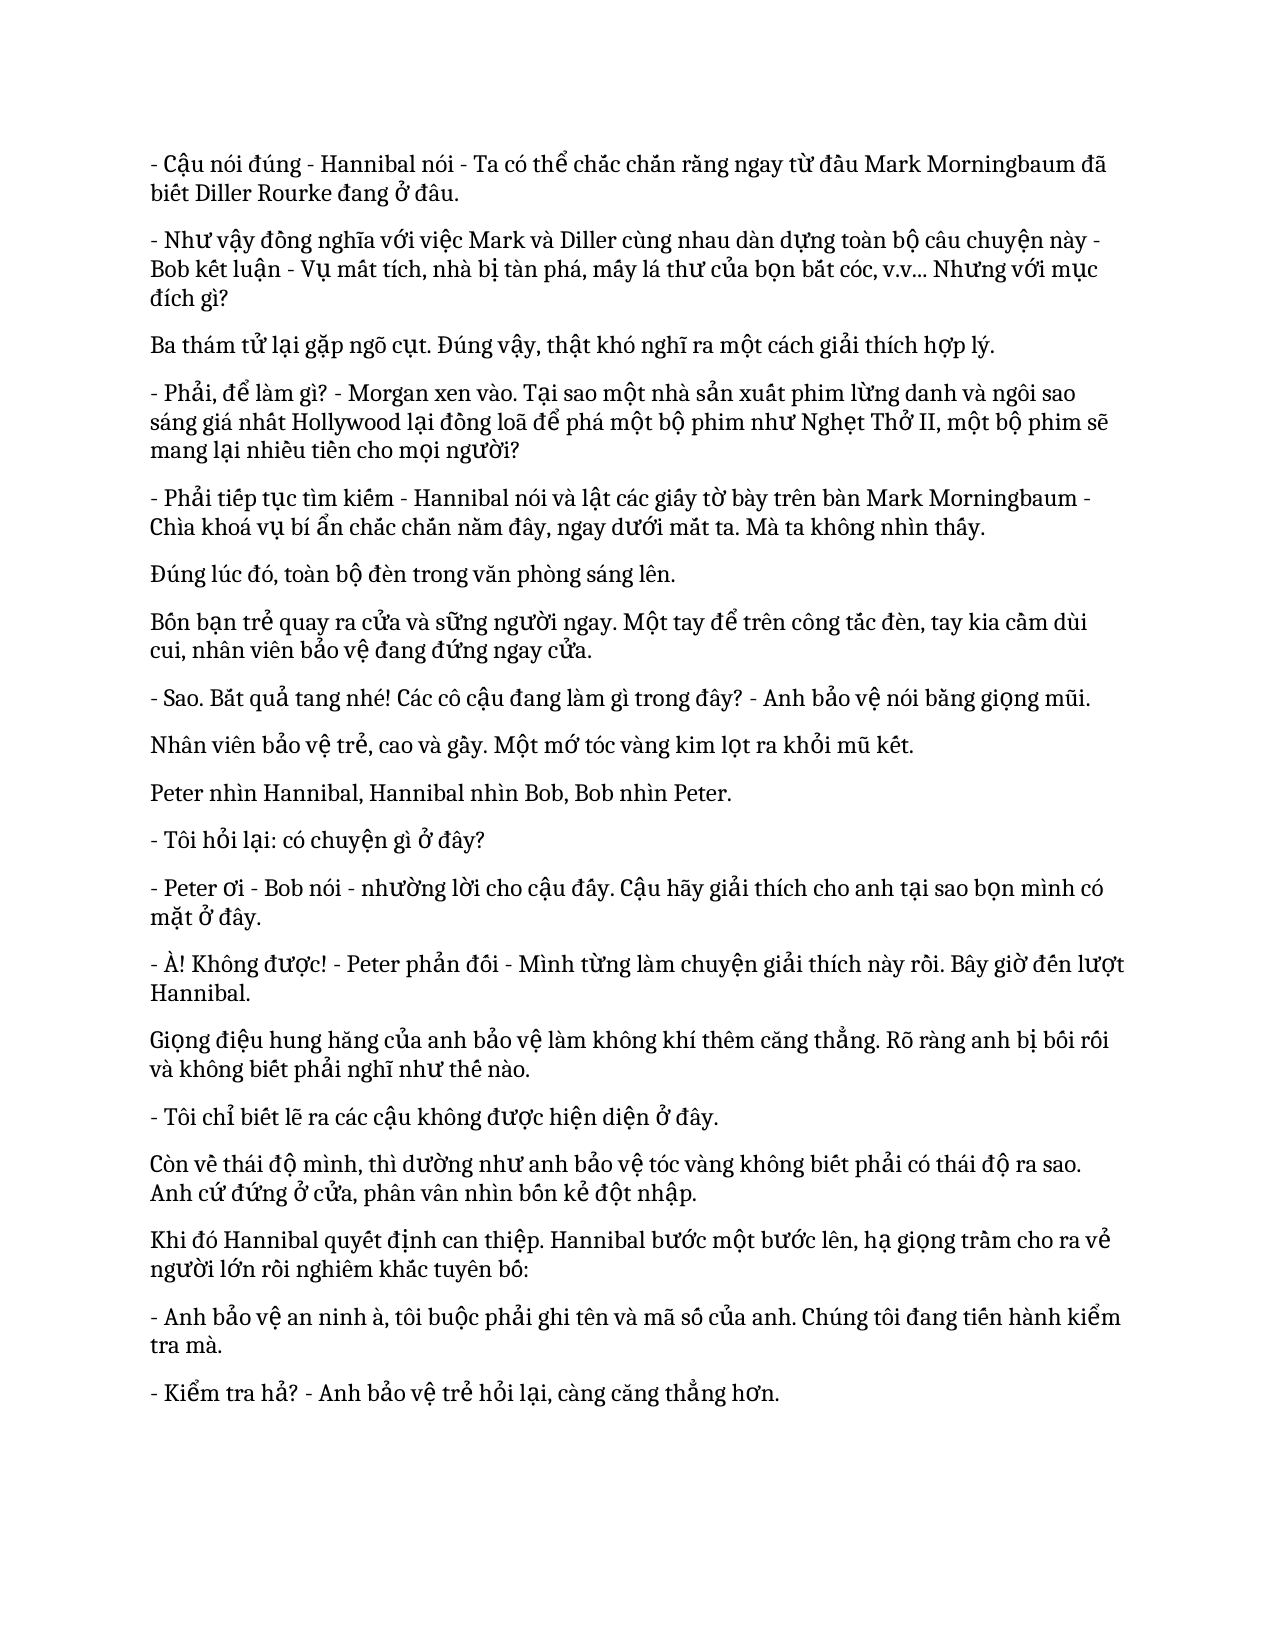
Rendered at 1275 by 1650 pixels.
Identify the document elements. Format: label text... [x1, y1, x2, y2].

text - À! Không được! - Peter phản đối - Mình từng làm chuyện giải thích này rồi. Bây giờ đến lượt Hannibal. [150, 950, 1125, 1007]
text - Kiểm tra hả? - Anh bảo vệ trẻ hỏi lại, càng căng thẳng hơn. [150, 1379, 1125, 1407]
text - Phải, để làm gì? - Morgan xen vào. Tại sao một nhà sản xuất phim lừng danh và ngôi sao sáng giá nhất Hollywood lại đồng loã để phá một bộ phim như Nghẹt Thở II, một bộ phim sẽ mang lại nhiều tiền cho mọi người? [150, 379, 1125, 465]
text Ba thám tử lại gặp ngõ cụt. Đúng vậy, thật khó nghĩ ra một cách giải thích hợp lý. [150, 331, 1125, 360]
text - Cậu nói đúng - Hannibal nói - Ta có thể chắc chắn rằng ngay từ đầu Mark Morningbaum đã biết Diller Rourke đang ở đâu. [150, 150, 1125, 207]
text Giọng điệu hung hăng của anh bảo vệ làm không khí thêm căng thẳng. Rõ ràng anh bị bối rối và không biết phải nghĩ như thế nào. [150, 1026, 1125, 1084]
text Khi đó Hannibal quyết định can thiệp. Hannibal bước một bước lên, hạ giọng trầm cho ra vẻ người lớn rồi nghiêm khắc tuyên bố: [150, 1226, 1125, 1284]
text - Peter ơi - Bob nói - nhường lời cho cậu đấy. Cậu hãy giải thích cho anh tại sao bọn mình có mặt ở đây. [150, 874, 1125, 931]
text Còn về thái độ mình, thì dường như anh bảo vệ tóc vàng không biết phải có thái độ ra sao. Anh cứ đứng ở cửa, phân vân nhìn bốn kẻ đột nhập. [150, 1150, 1125, 1207]
text Đúng lúc đó, toàn bộ đèn trong văn phòng sáng lên. [150, 560, 1125, 589]
text Nhân viên bảo vệ trẻ, cao và gầy. Một mớ tóc vàng kim lọt ra khỏi mũ kết. [150, 731, 1125, 760]
text - Phải tiếp tục tìm kiếm - Hannibal nói và lật các giấy tờ bày trên bàn Mark Morningbaum - Chìa khoá vụ bí ẩn chắc chắn nằm đây, ngay dưới mắt ta. Mà ta không nhìn thấy. [150, 484, 1125, 541]
text Bốn bạn trẻ quay ra cửa và sững người ngay. Một tay để trên công tắc đèn, tay kia cầm dùi cui, nhân viên bảo vệ đang đứng ngay cửa. [150, 607, 1125, 665]
text Peter nhìn Hannibal, Hannibal nhìn Bob, Bob nhìn Peter. [150, 779, 1125, 807]
text - Anh bảo vệ an ninh à, tôi buộc phải ghi tên và mã số của anh. Chúng tôi đang tiến hành kiểm tra mà. [150, 1302, 1125, 1360]
text - Như vậy đồng nghĩa với việc Mark và Diller cùng nhau dàn dựng toàn bộ câu chuyện này - Bob kết luận - Vụ mất tích, nhà bị tàn phá, mấy lá thư của bọn bắt cóc, v.v... Nhưng với mục đích gì? [150, 226, 1125, 312]
text - Tôi hỏi lại: có chuyện gì ở đây? [150, 826, 1125, 855]
text - Sao. Bắt quả tang nhé! Các cô cậu đang làm gì trong đây? - Anh bảo vệ nói bằng giọng mũi. [150, 684, 1125, 712]
text - Tôi chỉ biết lẽ ra các cậu không được hiện diện ở đây. [150, 1102, 1125, 1131]
